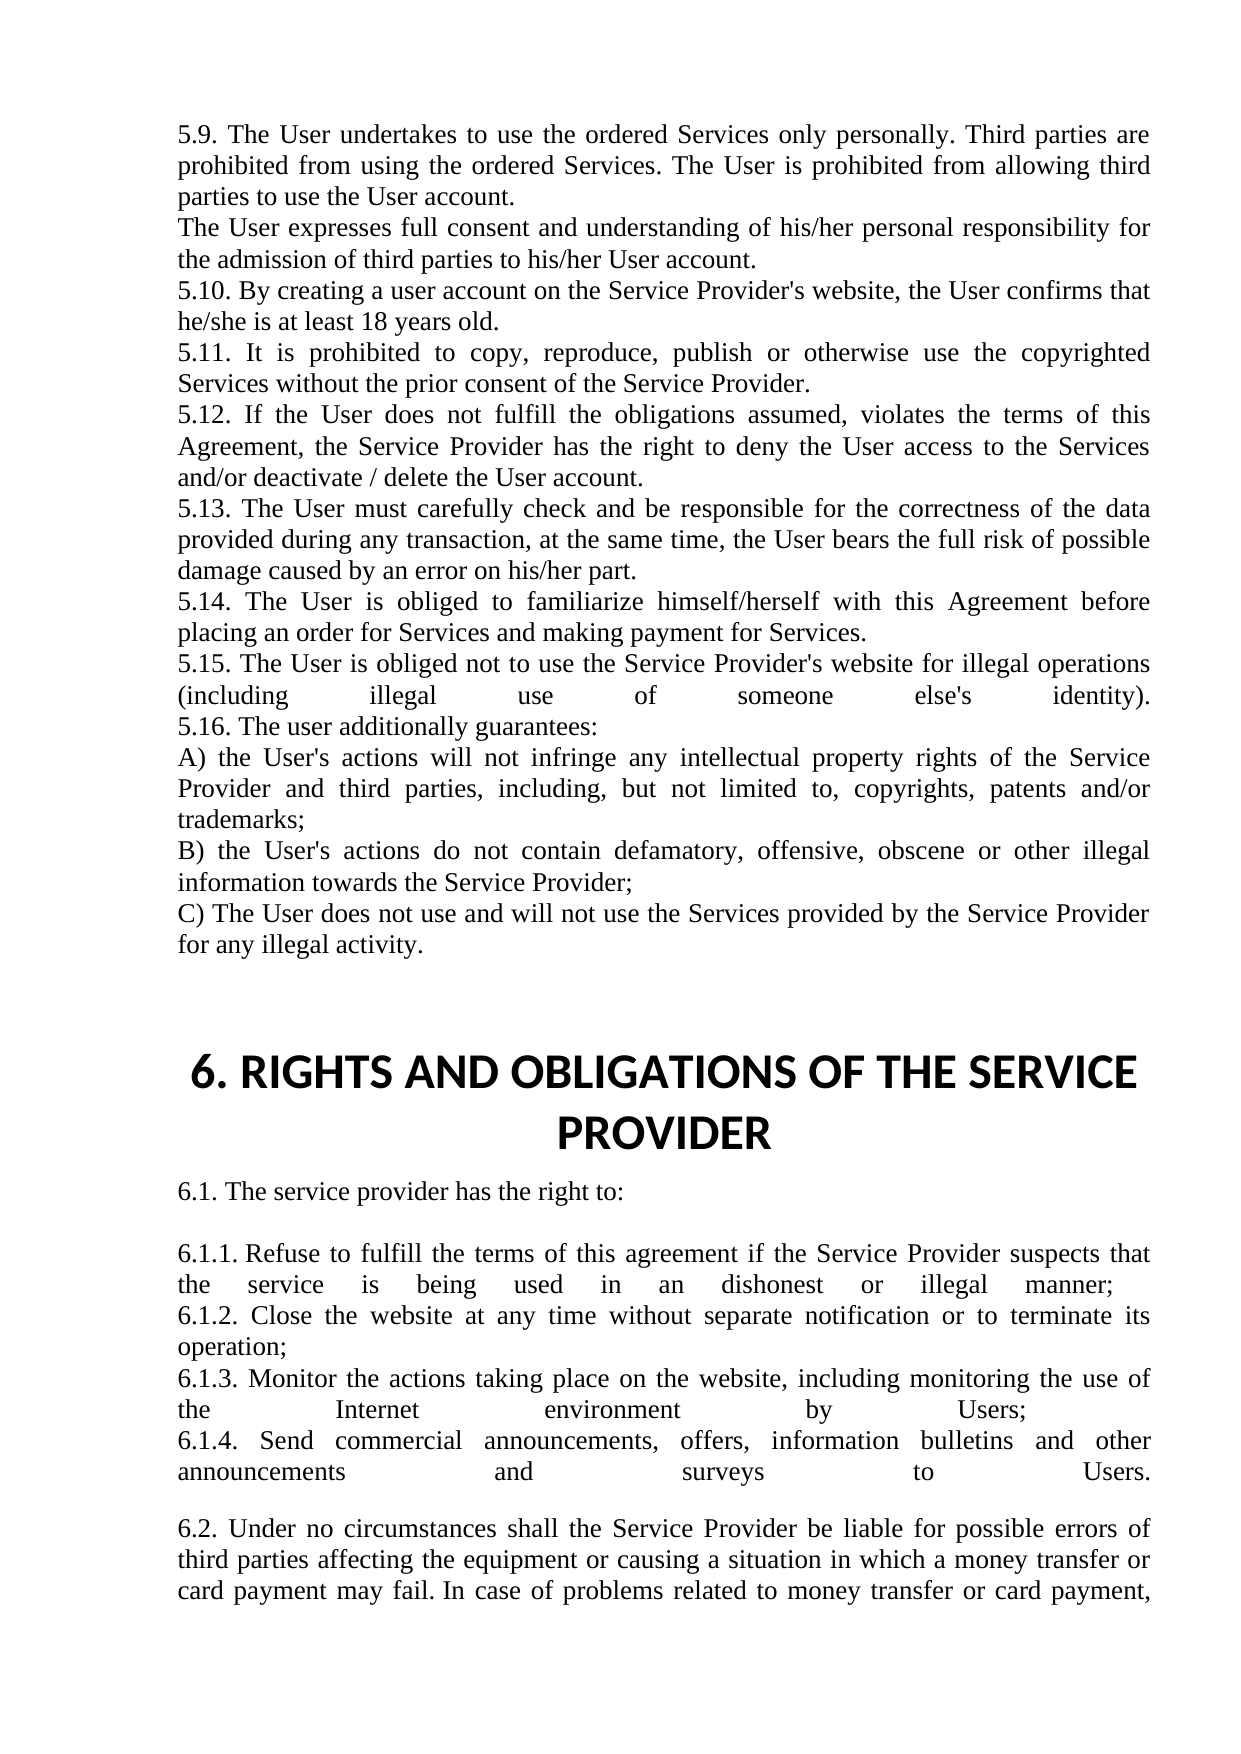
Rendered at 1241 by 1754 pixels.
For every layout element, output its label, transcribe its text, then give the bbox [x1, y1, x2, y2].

text 6.1.3. Monitor the actions taking place on the website, including monitoring the use of the Internet environment by Users; 6.1.4. Send commercial announcements, offers, information bulletins and other announcements and surveys to Users. [177, 1362, 1152, 1512]
text A) the User's actions will not infringe any intellectual property rights of the Service Provider and third parties, including, but not limited to, copyrights, patents and/or trademarks; [177, 741, 1152, 834]
text 5.13. The User must carefully check and be responsible for the correctness of the data provided during any transaction, at the same time, the User bears the full risk of possible damage caused by an error on his/her part. [177, 492, 1152, 585]
text 5.15. The User is obliged not to use the Service Provider's website for illegal operations (including illegal use of someone else's identity). 5.16. The user additionally guarantees: [177, 648, 1152, 741]
text 5.11. It is prohibited to copy, reproduce, publish or otherwise use the copyrighted Services without the prior consent of the Service Provider. [177, 336, 1152, 398]
text 5.10. By creating a user account on the Service Provider's website, the User confirms that he/she is at least 18 years old. [177, 274, 1152, 336]
text 6.1.1. Refuse to fulfill the terms of this agreement if the Service Provider suspects that the service is being used in an dishonest or illegal manner; 6.1.2. Close the website at any time without separate notification or to terminate its operation; [177, 1206, 1152, 1362]
text B) the User's actions do not contain defamatory, offensive, obscene or other illegal information towards the Service Provider; [177, 834, 1152, 897]
text 5.9. The User undertakes to use the ordered Services only personally. Third parties are prohibited from using the ordered Services. The User is prohibited from allowing third parties to use the User account. [177, 118, 1152, 212]
text 6. RIGHTS AND OBLIGATIONS OF THE SERVICE PROVIDER [177, 1040, 1152, 1162]
text 6.1. The service provider has the right to: [177, 1175, 1152, 1206]
text 5.12. If the User does not fulfill the obligations assumed, violates the terms of this Agreement, the Service Provider has the right to deny the User access to the Services and/or deactivate / delete the User account. [177, 398, 1152, 492]
text The User expresses full consent and understanding of his/her personal responsibility for the admission of third parties to his/her User account. [177, 212, 1152, 274]
text C) The User does not use and will not use the Services provided by the Service Provider for any illegal activity. [177, 897, 1152, 959]
text 5.14. The User is obliged to familiarize himself/herself with this Agreement before placing an order for Services and making payment for Services. [177, 585, 1152, 648]
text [177, 1512, 1152, 1605]
